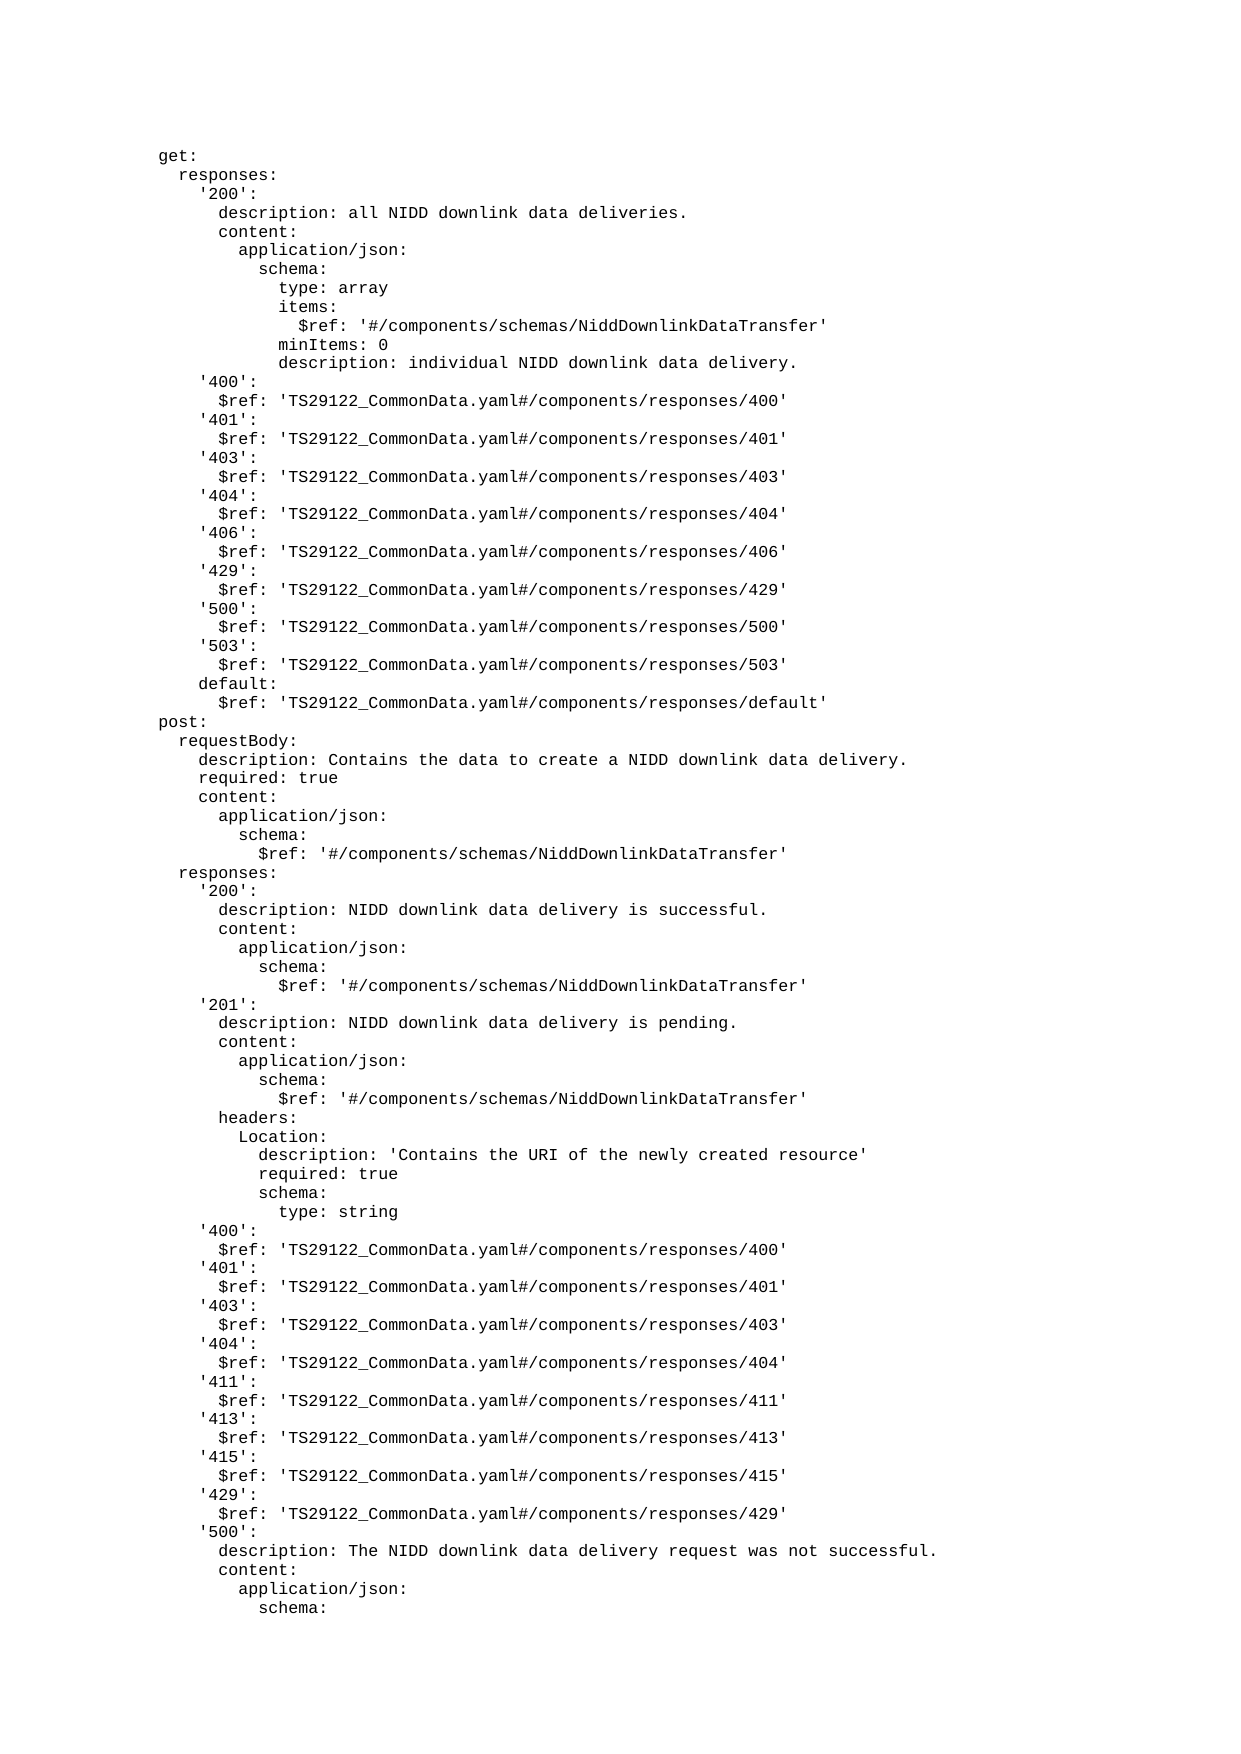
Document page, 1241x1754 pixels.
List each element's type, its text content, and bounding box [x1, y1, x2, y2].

text $ref: 'TS29122_CommonData.yaml#/components/responses/default' [118, 694, 1122, 713]
text minItems: 0 [118, 336, 1122, 355]
text '201': [118, 996, 1122, 1015]
text '200': [118, 883, 1122, 902]
text '411': [118, 1373, 1122, 1392]
text $ref: 'TS29122_CommonData.yaml#/components/responses/406' [118, 544, 1122, 562]
text $ref: 'TS29122_CommonData.yaml#/components/responses/413' [118, 1430, 1122, 1449]
text '404': [118, 1336, 1122, 1354]
text type: string [118, 1203, 1122, 1222]
text schema: [118, 826, 1122, 845]
text items: [118, 298, 1122, 317]
text description: Contains the data to create a NIDD downlink data delivery. [118, 751, 1122, 770]
text description: all NIDD downlink data deliveries. [118, 204, 1122, 223]
text responses: [118, 864, 1122, 883]
text $ref: 'TS29122_CommonData.yaml#/components/responses/429' [118, 581, 1122, 600]
text content: [118, 1034, 1122, 1053]
text application/json: [118, 1053, 1122, 1072]
text schema: [118, 261, 1122, 280]
text '413': [118, 1411, 1122, 1430]
text $ref: 'TS29122_CommonData.yaml#/components/responses/503' [118, 657, 1122, 676]
text '500': [118, 1524, 1122, 1543]
text application/json: [118, 1581, 1122, 1599]
text content: [118, 1562, 1122, 1581]
text description: NIDD downlink data delivery is successful. [118, 902, 1122, 921]
text $ref: '#/components/schemas/NiddDownlinkDataTransfer' [118, 1090, 1122, 1109]
text post: [118, 713, 1122, 732]
text content: [118, 223, 1122, 242]
text get: [118, 148, 1122, 167]
text '403': [118, 449, 1122, 468]
text '404': [118, 487, 1122, 506]
text schema: [118, 1185, 1122, 1203]
text $ref: 'TS29122_CommonData.yaml#/components/responses/400' [118, 393, 1122, 412]
text $ref: 'TS29122_CommonData.yaml#/components/responses/404' [118, 1354, 1122, 1373]
text application/json: [118, 242, 1122, 261]
text $ref: '#/components/schemas/NiddDownlinkDataTransfer' [118, 317, 1122, 336]
text '200': [118, 185, 1122, 204]
text $ref: 'TS29122_CommonData.yaml#/components/responses/500' [118, 619, 1122, 638]
text $ref: 'TS29122_CommonData.yaml#/components/responses/401' [118, 1279, 1122, 1298]
text $ref: 'TS29122_CommonData.yaml#/components/responses/401' [118, 431, 1122, 449]
text schema: [118, 1599, 1122, 1618]
text '401': [118, 1260, 1122, 1279]
text '429': [118, 562, 1122, 581]
text '406': [118, 525, 1122, 544]
text schema: [118, 958, 1122, 977]
text application/json: [118, 808, 1122, 826]
text $ref: 'TS29122_CommonData.yaml#/components/responses/400' [118, 1241, 1122, 1260]
text $ref: 'TS29122_CommonData.yaml#/components/responses/429' [118, 1505, 1122, 1524]
text description: 'Contains the URI of the newly created resource' [118, 1147, 1122, 1166]
text '400': [118, 374, 1122, 393]
text $ref: 'TS29122_CommonData.yaml#/components/responses/403' [118, 468, 1122, 487]
text $ref: 'TS29122_CommonData.yaml#/components/responses/415' [118, 1467, 1122, 1486]
text responses: [118, 167, 1122, 185]
text description: NIDD downlink data delivery is pending. [118, 1015, 1122, 1034]
text '415': [118, 1449, 1122, 1467]
text $ref: 'TS29122_CommonData.yaml#/components/responses/411' [118, 1392, 1122, 1411]
text '401': [118, 412, 1122, 431]
text $ref: '#/components/schemas/NiddDownlinkDataTransfer' [118, 977, 1122, 996]
text '500': [118, 600, 1122, 619]
text schema: [118, 1072, 1122, 1090]
text $ref: 'TS29122_CommonData.yaml#/components/responses/404' [118, 506, 1122, 525]
text content: [118, 921, 1122, 939]
text content: [118, 789, 1122, 808]
text $ref: '#/components/schemas/NiddDownlinkDataTransfer' [118, 845, 1122, 864]
text type: array [118, 280, 1122, 298]
text '429': [118, 1486, 1122, 1505]
text required: true [118, 1166, 1122, 1185]
text '400': [118, 1222, 1122, 1241]
text headers: [118, 1109, 1122, 1128]
text description: individual NIDD downlink data delivery. [118, 355, 1122, 374]
text description: The NIDD downlink data delivery request was not successful. [118, 1543, 1122, 1562]
text $ref: 'TS29122_CommonData.yaml#/components/responses/403' [118, 1317, 1122, 1336]
text '503': [118, 638, 1122, 657]
text Location: [118, 1128, 1122, 1147]
text default: [118, 676, 1122, 694]
text requestBody: [118, 732, 1122, 751]
text required: true [118, 770, 1122, 789]
text application/json: [118, 939, 1122, 958]
text '403': [118, 1298, 1122, 1317]
